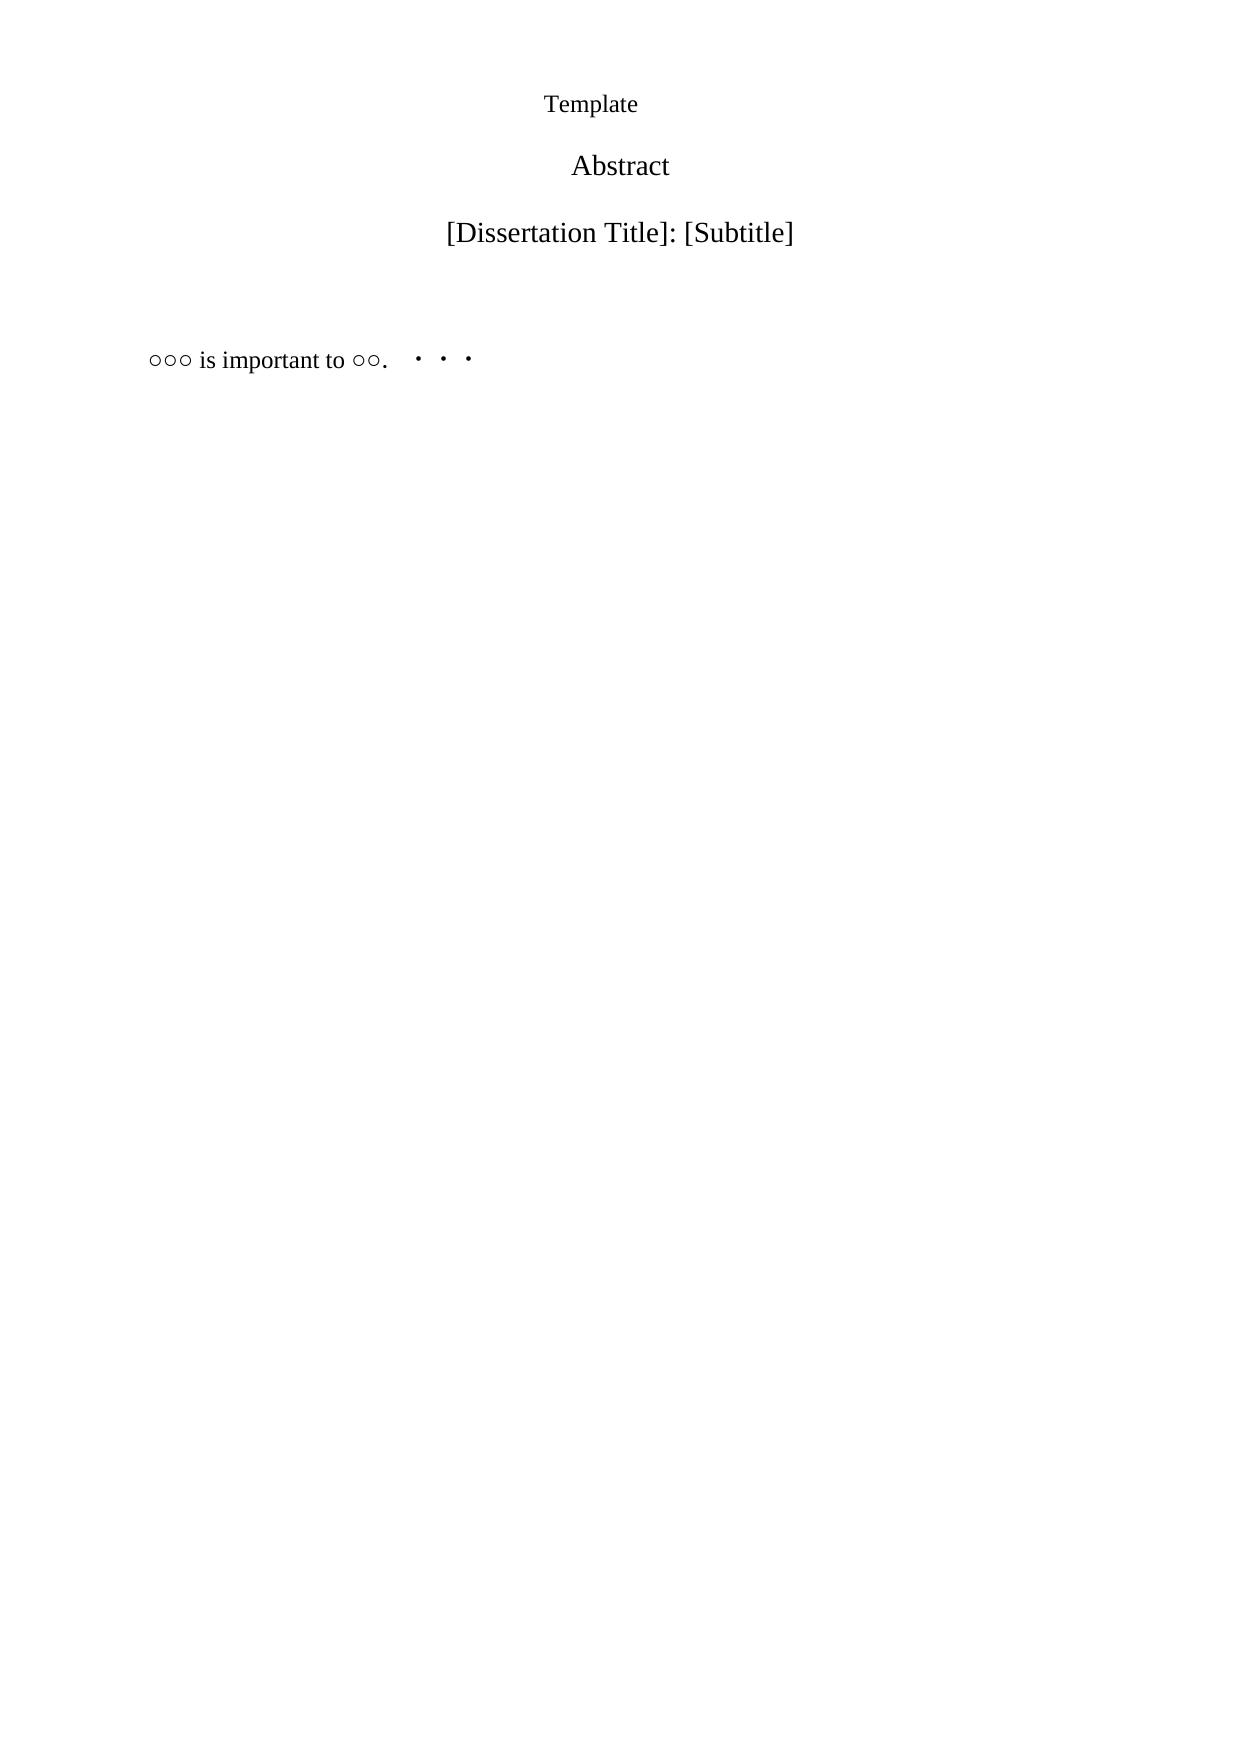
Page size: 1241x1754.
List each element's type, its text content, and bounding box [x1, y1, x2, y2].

text Abstract [148, 148, 1092, 181]
text ○○○ is important to ○○．・・・ [148, 339, 1092, 375]
text [Dissertation Title]: [Subtitle] [148, 215, 1092, 248]
